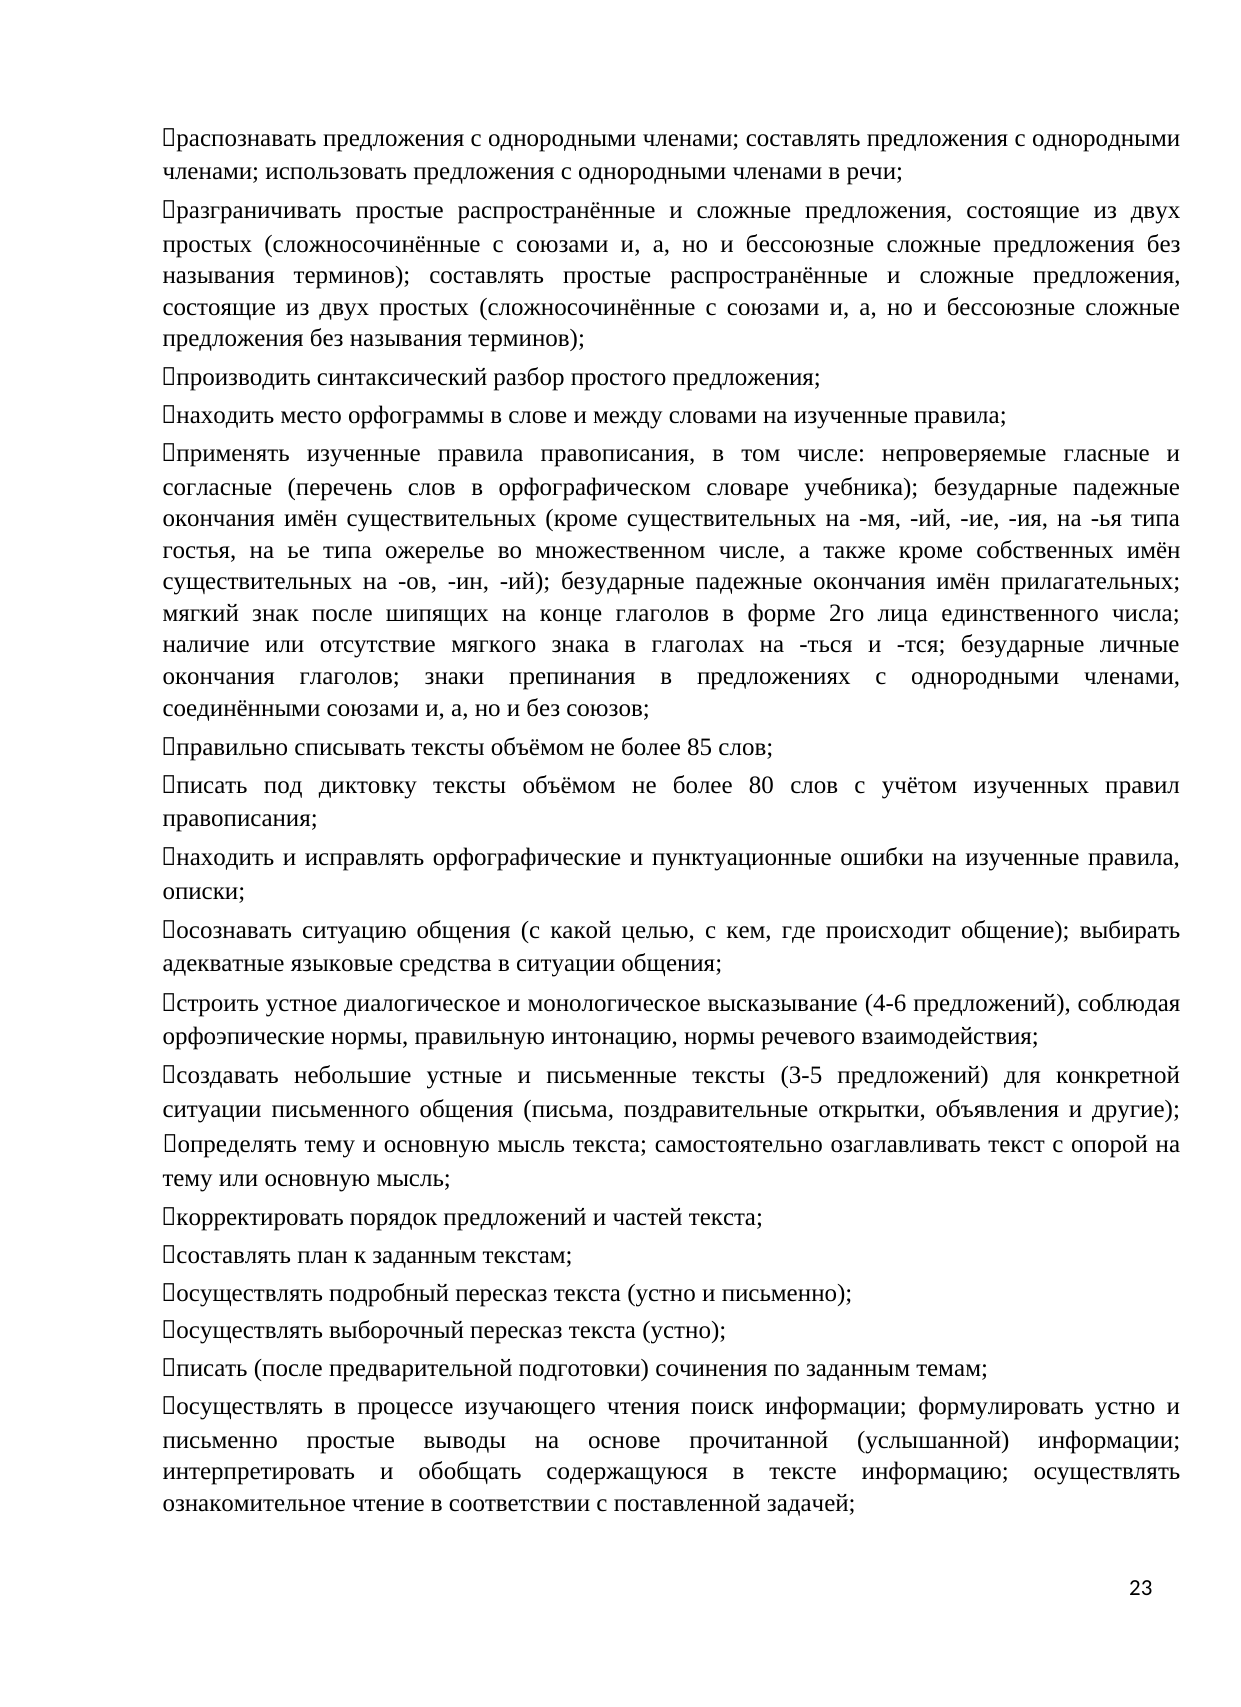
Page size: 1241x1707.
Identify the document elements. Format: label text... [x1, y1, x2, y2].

text осуществлять подробный пересказ текста (устно и письменно); [161, 1274, 1181, 1308]
text создавать небольшие устные и письменные тексты (3-5 предложений) для конкретной ситуации письменного общения (письма, поздравительные открытки, объявления и другие); определять тему и основную мысль текста; самостоятельно озаглавливать текст с опорой на тему или основную мысль; [161, 1057, 1181, 1191]
text разграничивать простые распространённые и сложные предложения, состоящие из двух простых (сложносочинённые с союзами и, а, но и бессоюзные сложные предложения без называния терминов); составлять простые распространённые и сложные предложения, состоящие из двух простых (сложносочинённые с союзами и, а, но и бессоюзные сложные предложения без называния терминов); [161, 192, 1181, 352]
text находить место орфограммы в слове и между словами на изученные правила; [161, 397, 1181, 431]
text осуществлять в процессе изучающего чтения поиск информации; формулировать устно и письменно простые выводы на основе прочитанной (услышанной) информации; интерпретировать и обобщать содержащуюся в тексте информацию; осуществлять ознакомительное чтение в соответствии с поставленной задачей; [161, 1388, 1181, 1517]
text писать (после предварительной подготовки) сочинения по заданным темам; [161, 1350, 1181, 1384]
text писать под диктовку тексты объёмом не более 80 слов с учётом изученных правил правописания; [161, 766, 1181, 832]
text правильно списывать тексты объёмом не более 85 слов; [161, 728, 1181, 762]
text распознавать предложения с однородными членами; составлять предложения с однородными членами; использовать предложения с однородными членами в речи; [161, 119, 1181, 185]
text осуществлять выборочный пересказ текста (устно); [161, 1312, 1181, 1346]
text производить синтаксический разбор простого предложения; [161, 359, 1181, 393]
text корректировать порядок предложений и частей текста; [161, 1198, 1181, 1232]
text строить устное диалогическое и монологическое высказывание (4-6 предложений), соблюдая орфоэпические нормы, правильную интонацию, нормы речевого взаимодействия; [161, 984, 1181, 1050]
text находить и исправлять орфографические и пунктуационные ошибки на изученные правила, описки; [161, 839, 1181, 904]
text применять изученные правила правописания, в том числе: непроверяемые гласные и согласные (перечень слов в орфографическом словаре учебника); безударные падежные окончания имён существительных (кроме существительных на -мя, -ий, -ие, -ия, на -ья типа гостья, на ье типа ожерелье во множественном числе, а также кроме собственных имён существительных на -ов, -ин, -ий); безударные падежные окончания имён прилагательных; мягкий знак после шипящих на конце глаголов в форме 2го лица единственного числа; наличие или отсутствие мягкого знака в глаголах на -ться и -тся; безударные личные окончания глаголов; знаки препинания в предложениях с однородными членами, соединёнными союзами и, а, но и без союзов; [161, 435, 1181, 721]
text осознавать ситуацию общения (с какой целью, с кем, где происходит общение); выбирать адекватные языковые средства в ситуации общения; [161, 912, 1181, 977]
text составлять план к заданным текстам; [161, 1236, 1181, 1270]
